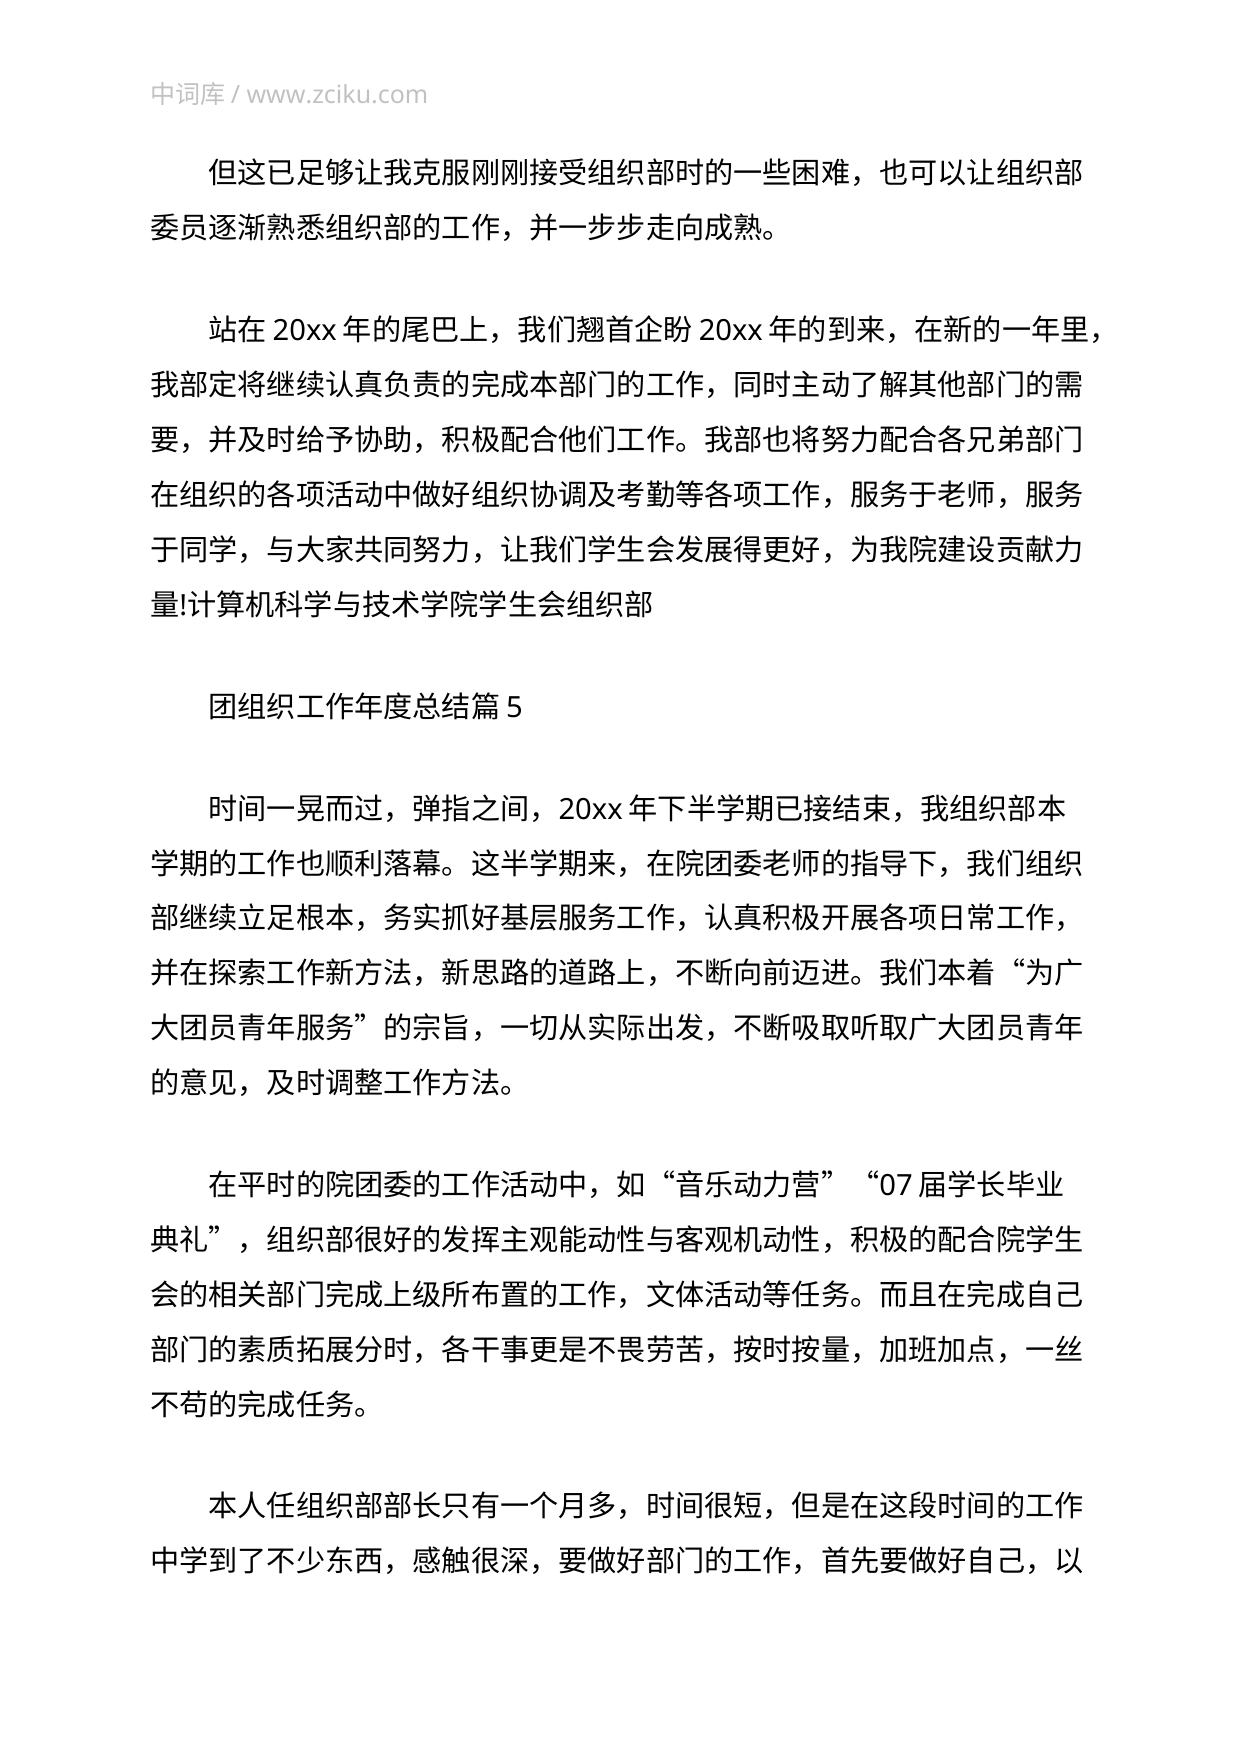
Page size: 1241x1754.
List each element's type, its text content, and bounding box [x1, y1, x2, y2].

text 时间一晃而过，弹指之间，20xx年下半学期已接结束，我组织部本学期的工作也顺利落幕。这半学期来，在院团委老师的指导下，我们组织部继续立足根本，务实抓好基层服务工作，认真积极开展各项日常工作，并在探索工作新方法，新思路的道路上，不断向前迈进。我们本着“为广大团员青年服务”的宗旨，一切从实际出发，不断吸取听取广大团员青年的意见，及时调整工作方法。 [150, 785, 1090, 1102]
text 在平时的院团委的工作活动中，如“音乐动力营”“07届学长毕业典礼”，组织部很好的发挥主观能动性与客观机动性，积极的配合院学生会的相关部门完成上级所布置的工作，文体活动等任务。而且在完成自己部门的素质拓展分时，各干事更是不畏劳苦，按时按量，加班加点，一丝不苟的完成任务。 [150, 1162, 1090, 1423]
text 团组织工作年度总结篇5 [150, 683, 1090, 726]
text 站在20xx年的尾巴上，我们翘首企盼20xx年的到来，在新的一年里，我部定将继续认真负责的完成本部门的工作，同时主动了解其他部门的需要，并及时给予协助，积极配合他们工作。我部也将努力配合各兄弟部门在组织的各项活动中做好组织协调及考勤等各项工作，服务于老师，服务于同学，与大家共同努力，让我们学生会发展得更好，为我院建设贡献力量!计算机科学与技术学院学生会组织部 [150, 307, 1090, 624]
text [150, 1483, 1090, 1580]
text 但这已足够让我克服刚刚接受组织部时的一些困难，也可以让组织部委员逐渐熟悉组织部的工作，并一步步走向成熟。 [150, 150, 1090, 247]
